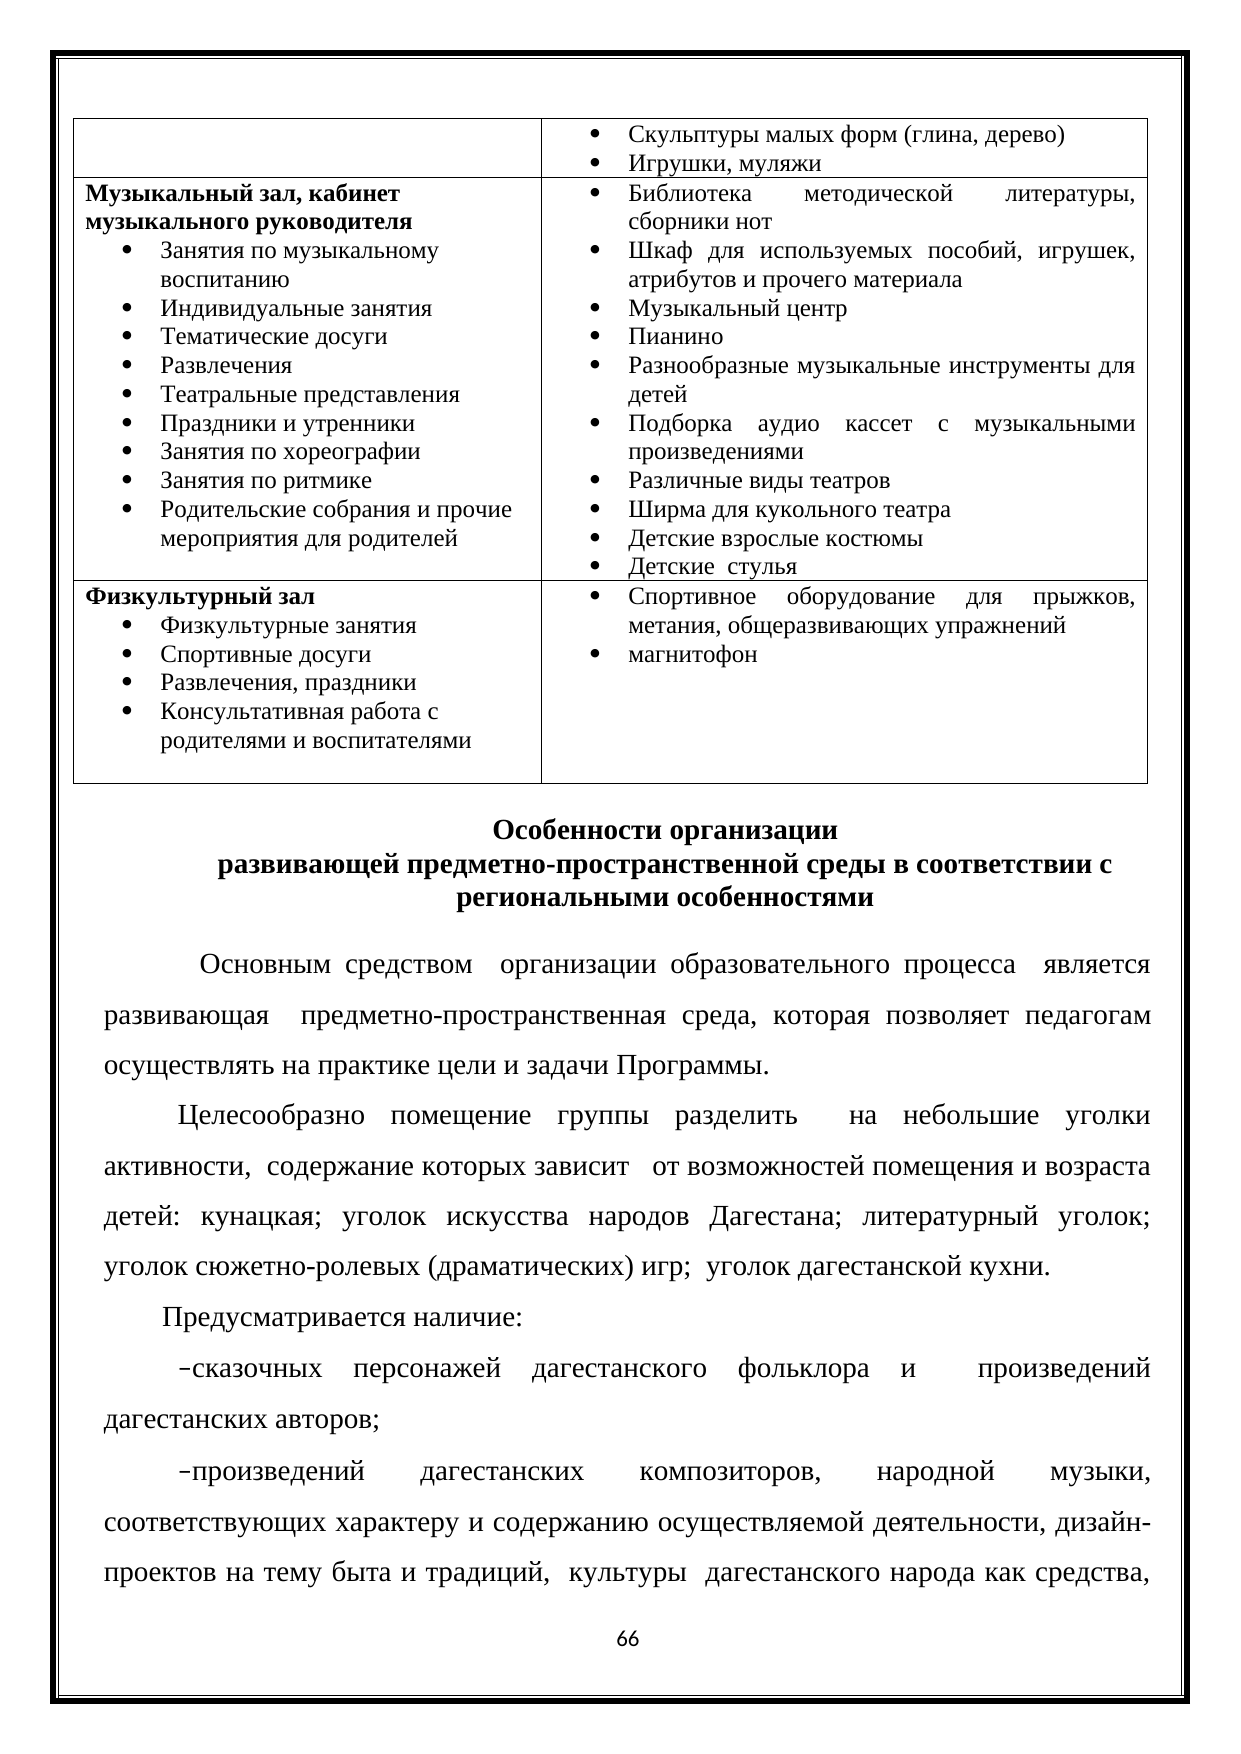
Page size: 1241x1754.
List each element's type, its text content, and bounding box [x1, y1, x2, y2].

list Целесообразно помещение группы разделить на небольшие уголки активности, содержание которых зависит от возможностей помещения и возраста детей: кунацкая; уголок искусства народов Дагестана; литературный уголок; уголок сюжетно-ролевых (драматических) игр; уголок дагестанской кухни. [103, 1097, 1152, 1282]
text –сказочных персонажей дагестанского фольклора и произведений дагестанских авторов; [103, 1349, 1152, 1435]
list Основным средством организации образовательного процесса является развивающая предметно-пространственная среда, которая позволяет педагогам осуществлять на практике цели и задачи Программы. [103, 946, 1152, 1081]
list Особенности организации [178, 812, 1152, 846]
text Предусматривается наличие: [103, 1299, 1152, 1332]
table_cell Музыкальный зал, кабинет музыкального руководителя Занятия по музыкальному воспитанию Индивидуальные занятия Тематические досуги Развлечения Театральные представления Праздники и утренники Занятия по хореографии Занятия по ритмике Родительские собрания и прочие мероприятия для родителей [74, 178, 541, 580]
table_cell Спортивное оборудование для прыжков, метания, общеразвивающих упражнений магнитофон [542, 581, 1147, 782]
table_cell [542, 119, 1147, 177]
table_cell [74, 119, 541, 177]
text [103, 1452, 1152, 1588]
list развивающей предметно-пространственной среды в соответствии с региональными особенностями [178, 846, 1152, 913]
table_cell Библиотека методической литературы, сборники нот Шкаф для используемых пособий, игрушек, атрибутов и прочего материала Музыкальный центр Пианино Разнообразные музыкальные инструменты для детей Подборка аудио кассет с музыкальными произведениями Различные виды театров Ширма для кукольного театра Детские взрослые костюмы Детские стулья [542, 178, 1147, 580]
table_cell Физкультурный зал Физкультурные занятия Спортивные досуги Развлечения, праздники Консультативная работа с родителями и воспитателями [74, 581, 541, 782]
